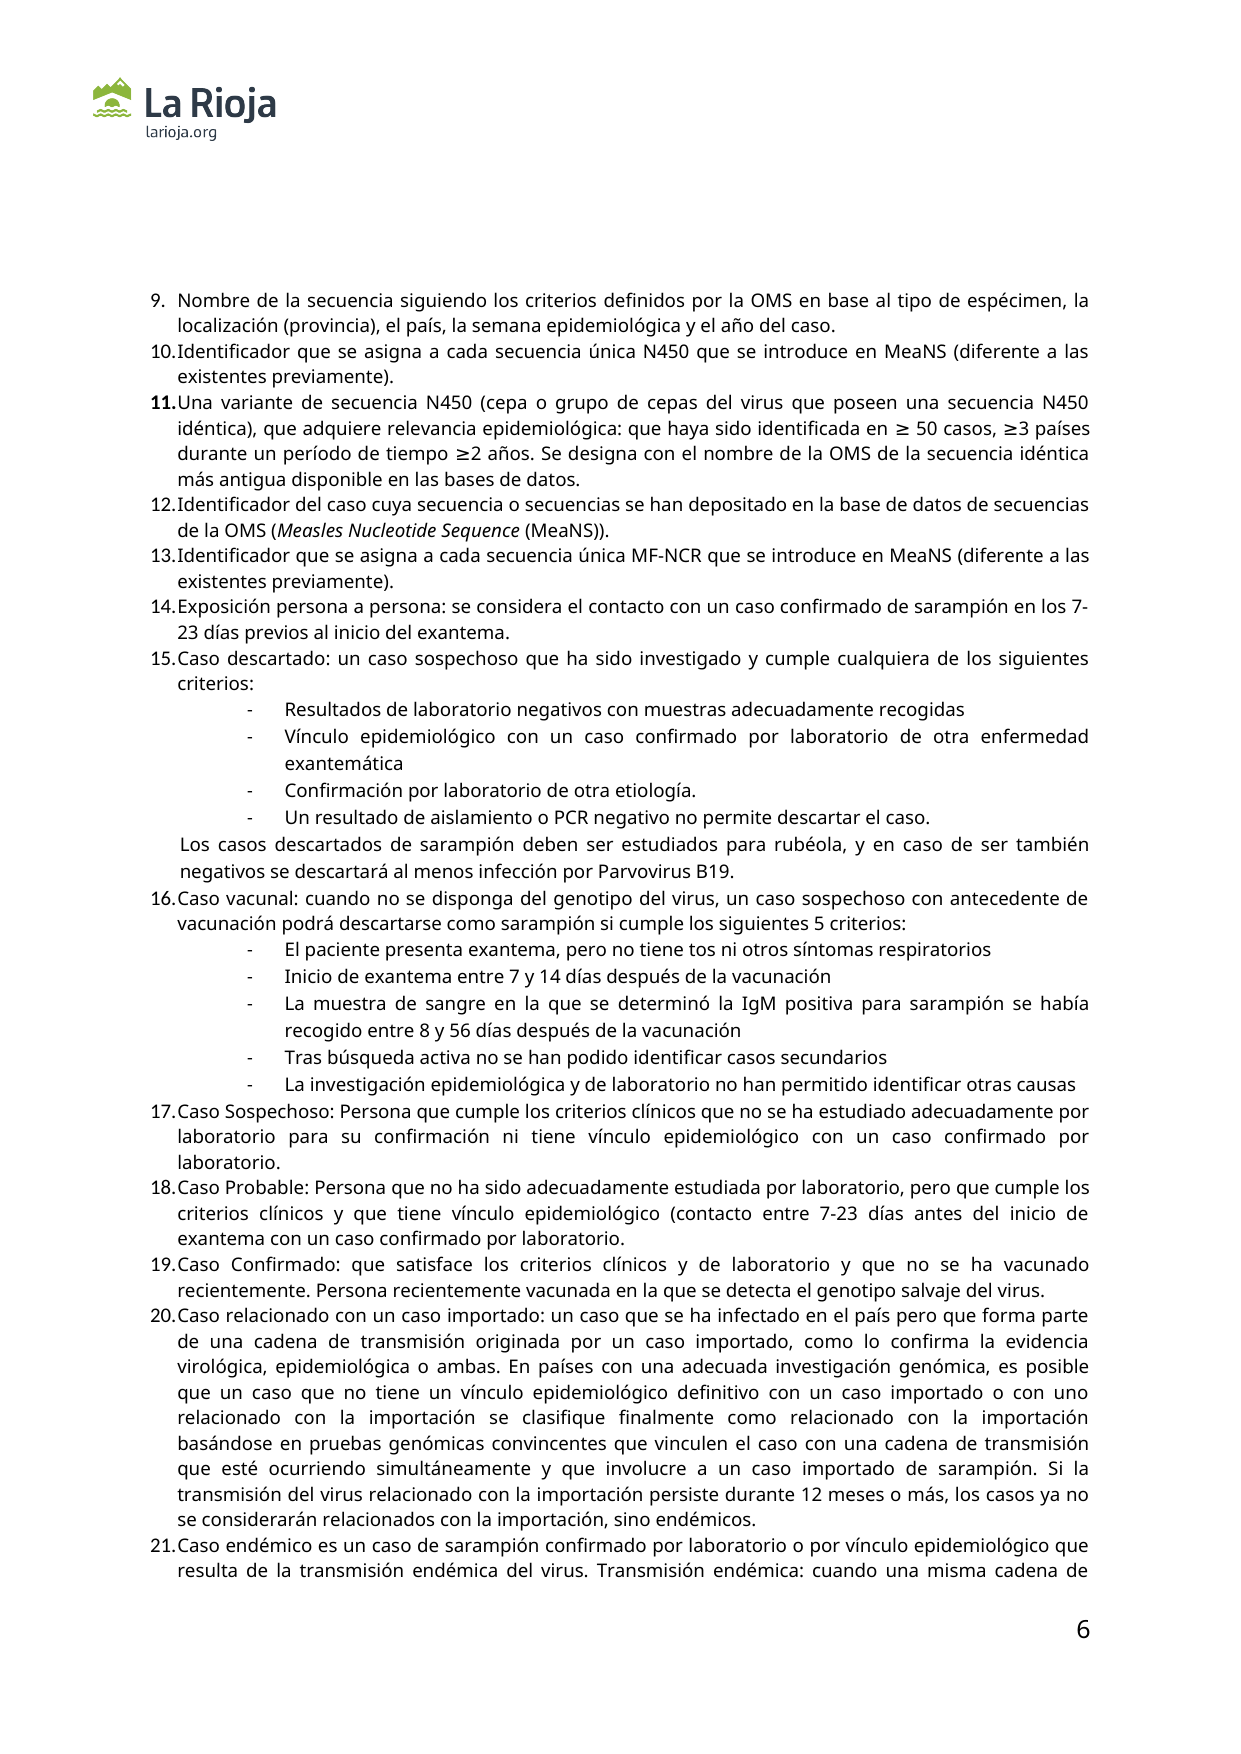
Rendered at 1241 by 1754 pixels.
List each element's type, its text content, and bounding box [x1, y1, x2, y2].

text Los casos descartados de sarampión deben ser estudiados para rubéola, y en caso de ser también negativos se descartará al menos infección por Parvovirus B19. [179, 831, 1090, 883]
list Tras búsqueda activa no se han podido identificar casos secundarios [247, 1044, 1090, 1069]
list Una variante de secuencia N450 (cepa o grupo de cepas del virus que poseen una secuencia N450 idéntica), que adquiere relevancia epidemiológica: que haya sido identificada en ≥ 50 casos, ≥3 países durante un período de tiempo ≥2 años. Se designa con el nombre de la OMS de la secuencia idéntica más antigua disponible en las bases de datos. [150, 389, 1090, 491]
list Caso relacionado con un caso importado: un caso que se ha infectado en el país pero que forma parte de una cadena de transmisión originada por un caso importado, como lo confirma la evidencia virológica, epidemiológica o ambas. En países con una adecuada investigación genómica, es posible que un caso que no tiene un vínculo epidemiológico definitivo con un caso importado o con uno relacionado con la importación se clasifique finalmente como relacionado con la importación basándose en pruebas genómicas convincentes que vinculen el caso con una cadena de transmisión que esté ocurriendo simultáneamente y que involucre a un caso importado de sarampión. Si la transmisión del virus relacionado con la importación persiste durante 12 meses o más, los casos ya no se considerarán relacionados con la importación, sino endémicos. [150, 1302, 1090, 1532]
list Caso Probable: Persona que no ha sido adecuadamente estudiada por laboratorio, pero que cumple los criterios clínicos y que tiene vínculo epidemiológico (contacto entre 7-23 días antes del inicio de exantema con un caso confirmado por laboratorio. [150, 1174, 1090, 1251]
list Caso descartado: un caso sospechoso que ha sido investigado y cumple cualquiera de los siguientes criterios: [150, 645, 1090, 696]
list Caso Sospechoso: Persona que cumple los criterios clínicos que no se ha estudiado adecuadamente por laboratorio para su confirmación ni tiene vínculo epidemiológico con un caso confirmado por laboratorio. [150, 1098, 1090, 1174]
list El paciente presenta exantema, pero no tiene tos ni otros síntomas respiratorios [247, 936, 1090, 962]
list Identificador que se asigna a cada secuencia única MF-NCR que se introduce en MeaNS (diferente a las existentes previamente). [150, 543, 1090, 594]
list Caso Confirmado: que satisface los criterios clínicos y de laboratorio y que no se ha vacunado recientemente. Persona recientemente vacunada en la que se detecta el genotipo salvaje del virus. [150, 1251, 1090, 1302]
list La muestra de sangre en la que se determinó la IgM positiva para sarampión se había recogido entre 8 y 56 días después de la vacunación [247, 990, 1090, 1042]
list Caso vacunal: cuando no se disponga del genotipo del virus, un caso sospechoso con antecedente de vacunación podrá descartarse como sarampión si cumple los siguientes 5 criterios: [150, 885, 1090, 936]
list Vínculo epidemiológico con un caso confirmado por laboratorio de otra enfermedad exantemática [247, 723, 1090, 776]
list Confirmación por laboratorio de otra etiología. [247, 777, 1090, 802]
list La investigación epidemiológica y de laboratorio no han permitido identificar otras causas [247, 1071, 1090, 1096]
picture [0, 0, 1241, 237]
list Un resultado de aislamiento o PCR negativo no permite descartar el caso. [247, 804, 1090, 829]
list Exposición persona a persona: se considera el contacto con un caso confirmado de sarampión en los 7-23 días previos al inicio del exantema. [150, 594, 1090, 645]
list Nombre de la secuencia siguiendo los criterios definidos por la OMS en base al tipo de espécimen, la localización (provincia), el país, la semana epidemiológica y el año del caso. [150, 287, 1090, 338]
list Identificador que se asigna a cada secuencia única N450 que se introduce en MeaNS (diferente a las existentes previamente). [150, 338, 1090, 389]
list Inicio de exantema entre 7 y 14 días después de la vacunación [247, 963, 1090, 988]
list Identificador del caso cuya secuencia o secuencias se han depositado en la base de datos de secuencias de la OMS (Measles Nucleotide Sequence (MeaNS)). [150, 491, 1090, 543]
list Resultados de laboratorio negativos con muestras adecuadamente recogidas [247, 696, 1090, 722]
